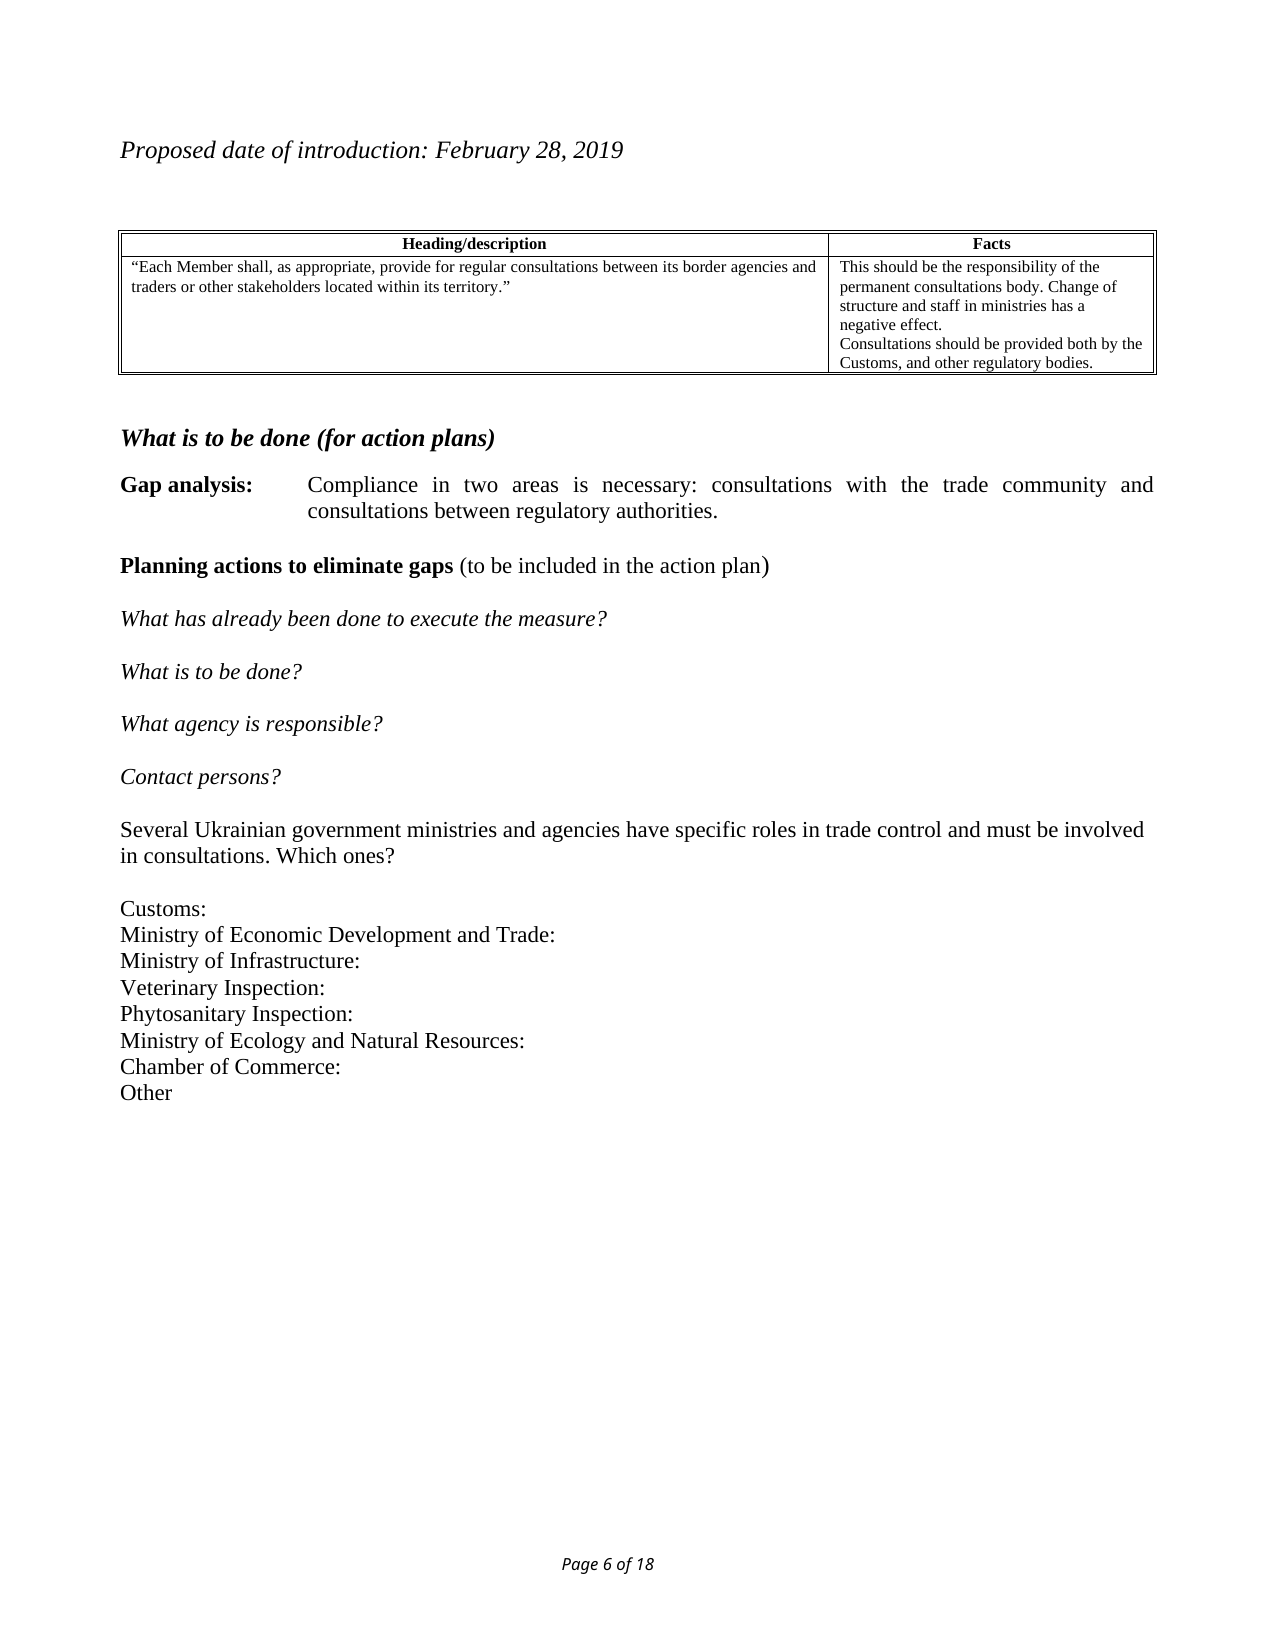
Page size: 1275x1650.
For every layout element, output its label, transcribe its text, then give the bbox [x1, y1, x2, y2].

table_cell This should be the responsibility of the permanent consultations body. Change of structure and staff in ministries has a negative effect. Consultations should be provided both by the Customs, and other regulatory bodies. [829, 257, 1153, 372]
text Gap analysis: Compliance in two areas is necessary: consultations with the trade community and consultations between regulatory authorities. [120, 471, 1155, 523]
table_cell “Each Member shall, as appropriate, provide for regular consultations between its border agencies and traders or other stakeholders located within its territory.” [122, 257, 828, 372]
text What is to be done (for action plans) [120, 423, 1155, 452]
text Customs: [120, 895, 1155, 921]
text Planning actions to eliminate gaps (to be included in the action plan) [120, 550, 1155, 579]
text What has already been done to execute the measure? [120, 605, 1155, 631]
text Veterinary Inspection: [120, 974, 1155, 1000]
table_header Facts [829, 234, 1153, 256]
text What agency is responsible? [120, 710, 1155, 737]
text What is to be done? [120, 658, 1155, 684]
text Ministry of Infrastructure: [120, 948, 1155, 974]
text Several Ukrainian government ministries and agencies have specific roles in trade control and must be involved in consultations. Which ones? [120, 816, 1155, 868]
text Ministry of Ecology and Natural Resources: [120, 1027, 1155, 1053]
text Chamber of Commerce: [120, 1053, 1155, 1079]
text Proposed date of introduction: February 28, 2019 [120, 135, 1155, 164]
text Phytosanitary Inspection: [120, 1000, 1155, 1027]
text Contact persons? [120, 763, 1155, 789]
text Ministry of Economic Development and Trade: [120, 921, 1155, 948]
text Other [120, 1079, 1155, 1106]
table_header Heading/description [122, 234, 828, 256]
